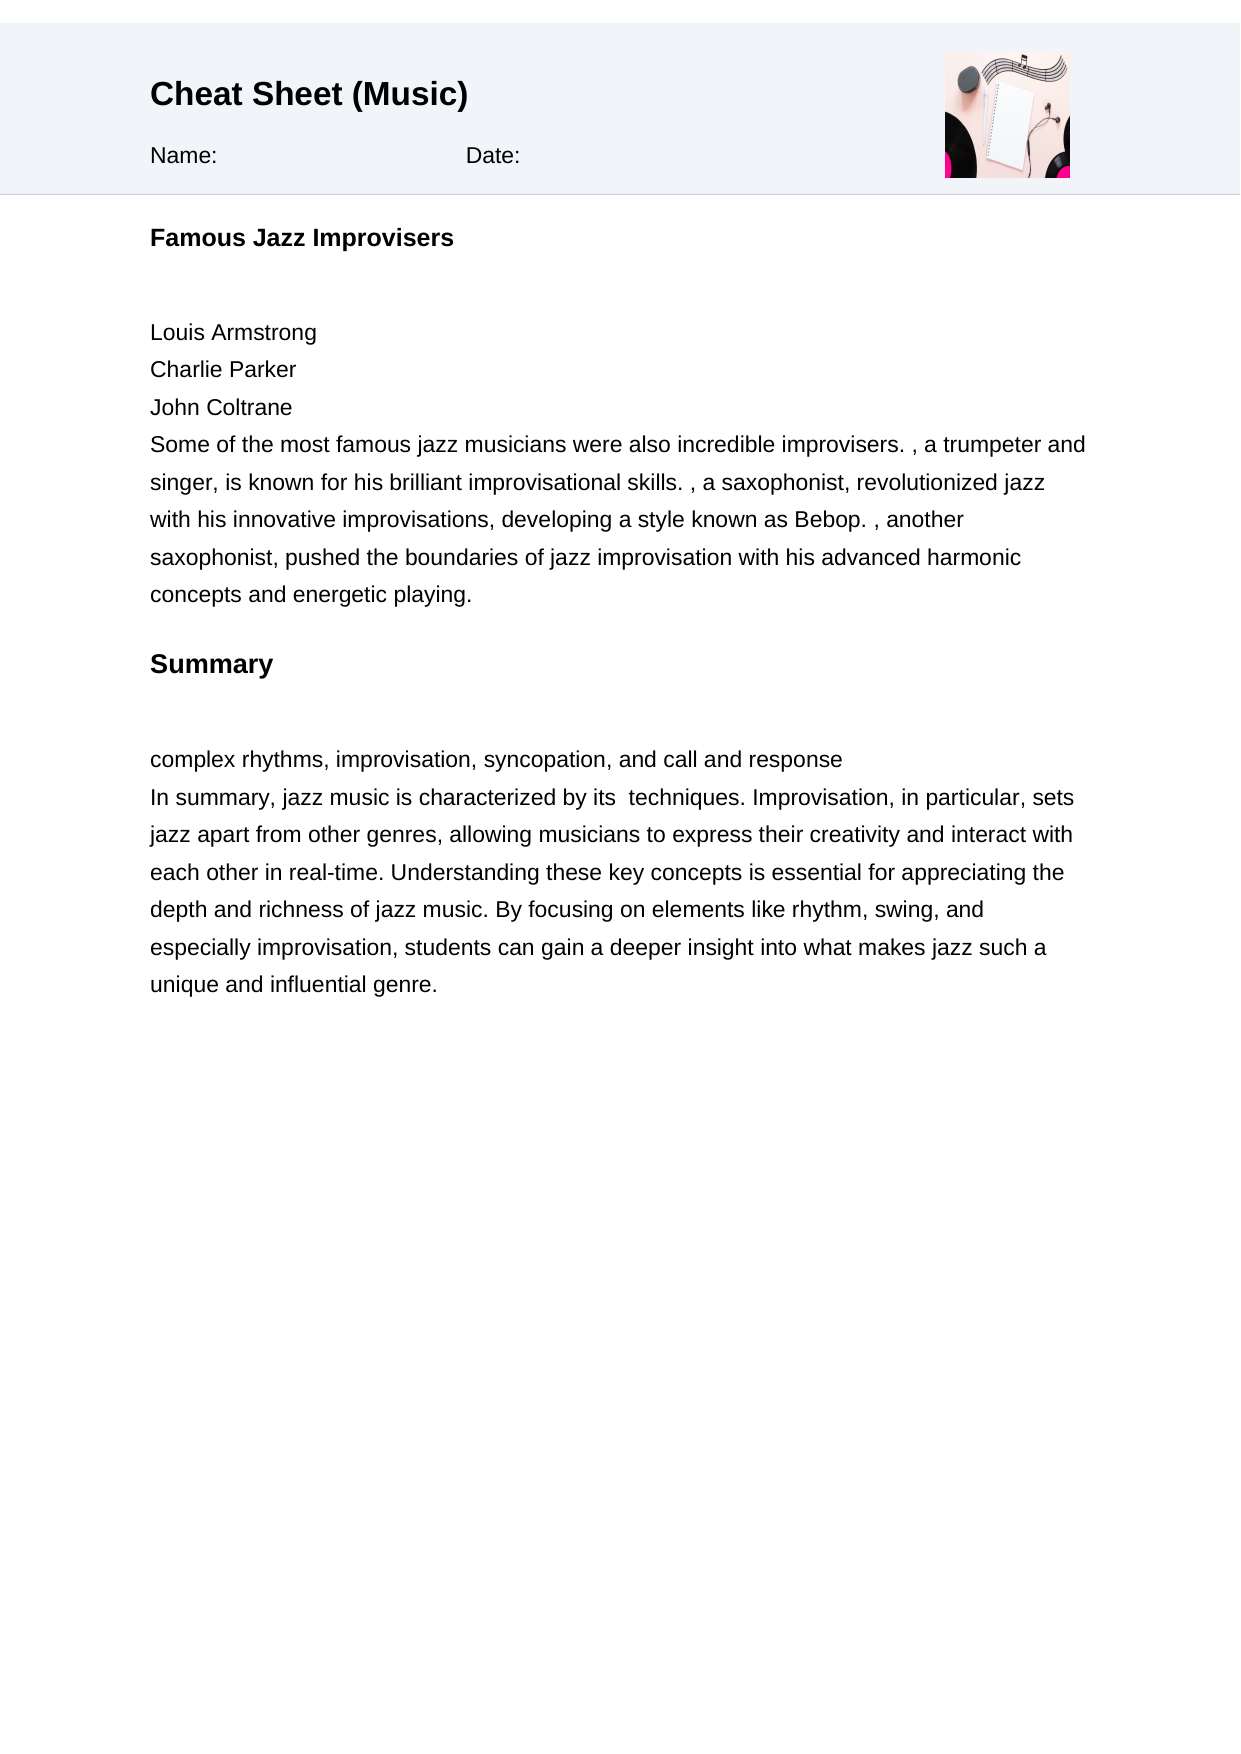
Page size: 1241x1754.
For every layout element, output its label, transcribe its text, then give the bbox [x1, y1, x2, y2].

text Charlie Parker [150, 348, 1090, 385]
subtitle Famous Jazz Improvisers [150, 223, 1090, 252]
text Some of the most famous jazz musicians were also incredible improvisers. , a trumpeter and singer, is known for his brilliant improvisational skills. , a saxophonist, revolutionized jazz with his innovative improvisations, developing a style known as Bebop. , another saxophonist, pushed the boundaries of jazz improvisation with his advanced harmonic concepts and energetic playing. [150, 423, 1090, 610]
text complex rhythms, improvisation, syncopation, and call and response [150, 737, 1090, 775]
picture [0, 23, 1241, 195]
text John Coltrane [150, 385, 1090, 423]
text In summary, jazz music is characterized by its techniques. Improvisation, in particular, sets jazz apart from other genres, allowing musicians to express their creativity and interact with each other in real-time. Understanding these key concepts is essential for appreciating the depth and richness of jazz music. By focusing on elements like rhythm, swing, and especially improvisation, students can gain a deeper insight into what makes jazz such a unique and influential genre. [150, 775, 1090, 1000]
subtitle Summary [150, 648, 1090, 679]
text Louis Armstrong [150, 310, 1090, 348]
